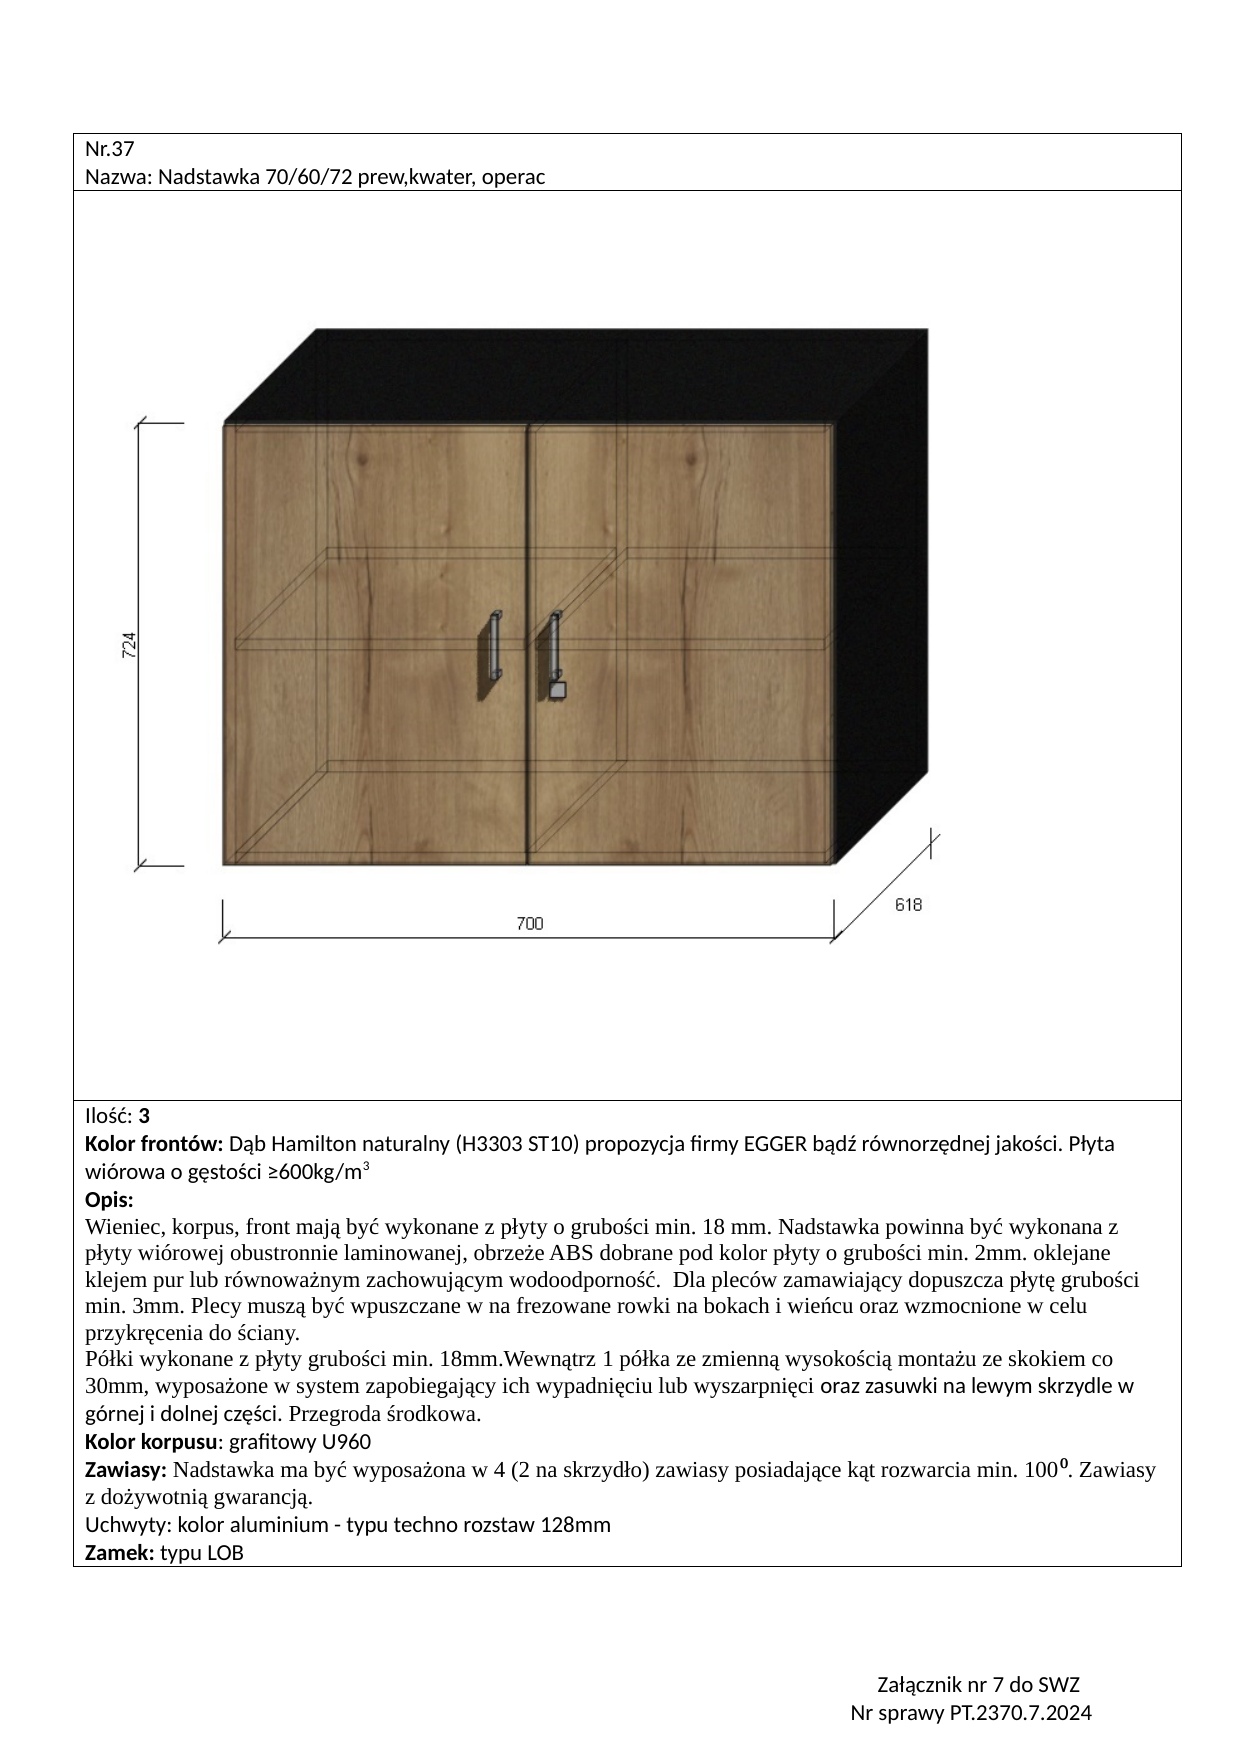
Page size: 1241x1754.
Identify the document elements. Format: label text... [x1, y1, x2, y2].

picture [85, 191, 1030, 1072]
table_cell Ilość: 3 Kolor frontów: Dąb Hamilton naturalny (H3303 ST10) propozycja firmy EGGER bądź równorzędnej jakości. Płyta wiórowa o gęstości ≥600kg/m3 Opis: Wieniec, korpus, front mają być wykonane z płyty o grubości min. 18 mm. Nadstawka powinna być wykonana z płyty wiórowej obustronnie laminowanej, obrzeże ABS dobrane pod kolor płyty o grubości min. 2mm. oklejane klejem pur lub równoważnym zachowującym wodoodporność. Dla pleców zamawiający dopuszcza płytę grubości min. 3mm. Plecy muszą być wpuszczane w na frezowane rowki na bokach i wieńcu oraz wzmocnione w celu przykręcenia do ściany. Półki wykonane z płyty grubości min. 18mm.Wewnątrz 1 półka ze zmienną wysokością montażu ze skokiem co 30mm, wyposażone w system zapobiegający ich wypadnięciu lub wyszarpnięci oraz zasuwki na lewym skrzydle w górnej i dolnej części. Przegroda środkowa. Kolor korpusu: grafitowy U960 Zawiasy: Nadstawka ma być wyposażona w 4 (2 na skrzydło) zawiasy posiadające kąt rozwarcia min. 100⁰. Zawiasy z dożywotnią gwarancją. Uchwyty: kolor aluminium - typu techno rozstaw 128mm Zamek: typu LOB [74, 1101, 1181, 1566]
table_header Nr.37 Nazwa: Nadstawka 70/60/72 prew,kwater, operac [74, 134, 1181, 190]
table_cell [74, 191, 1181, 1100]
